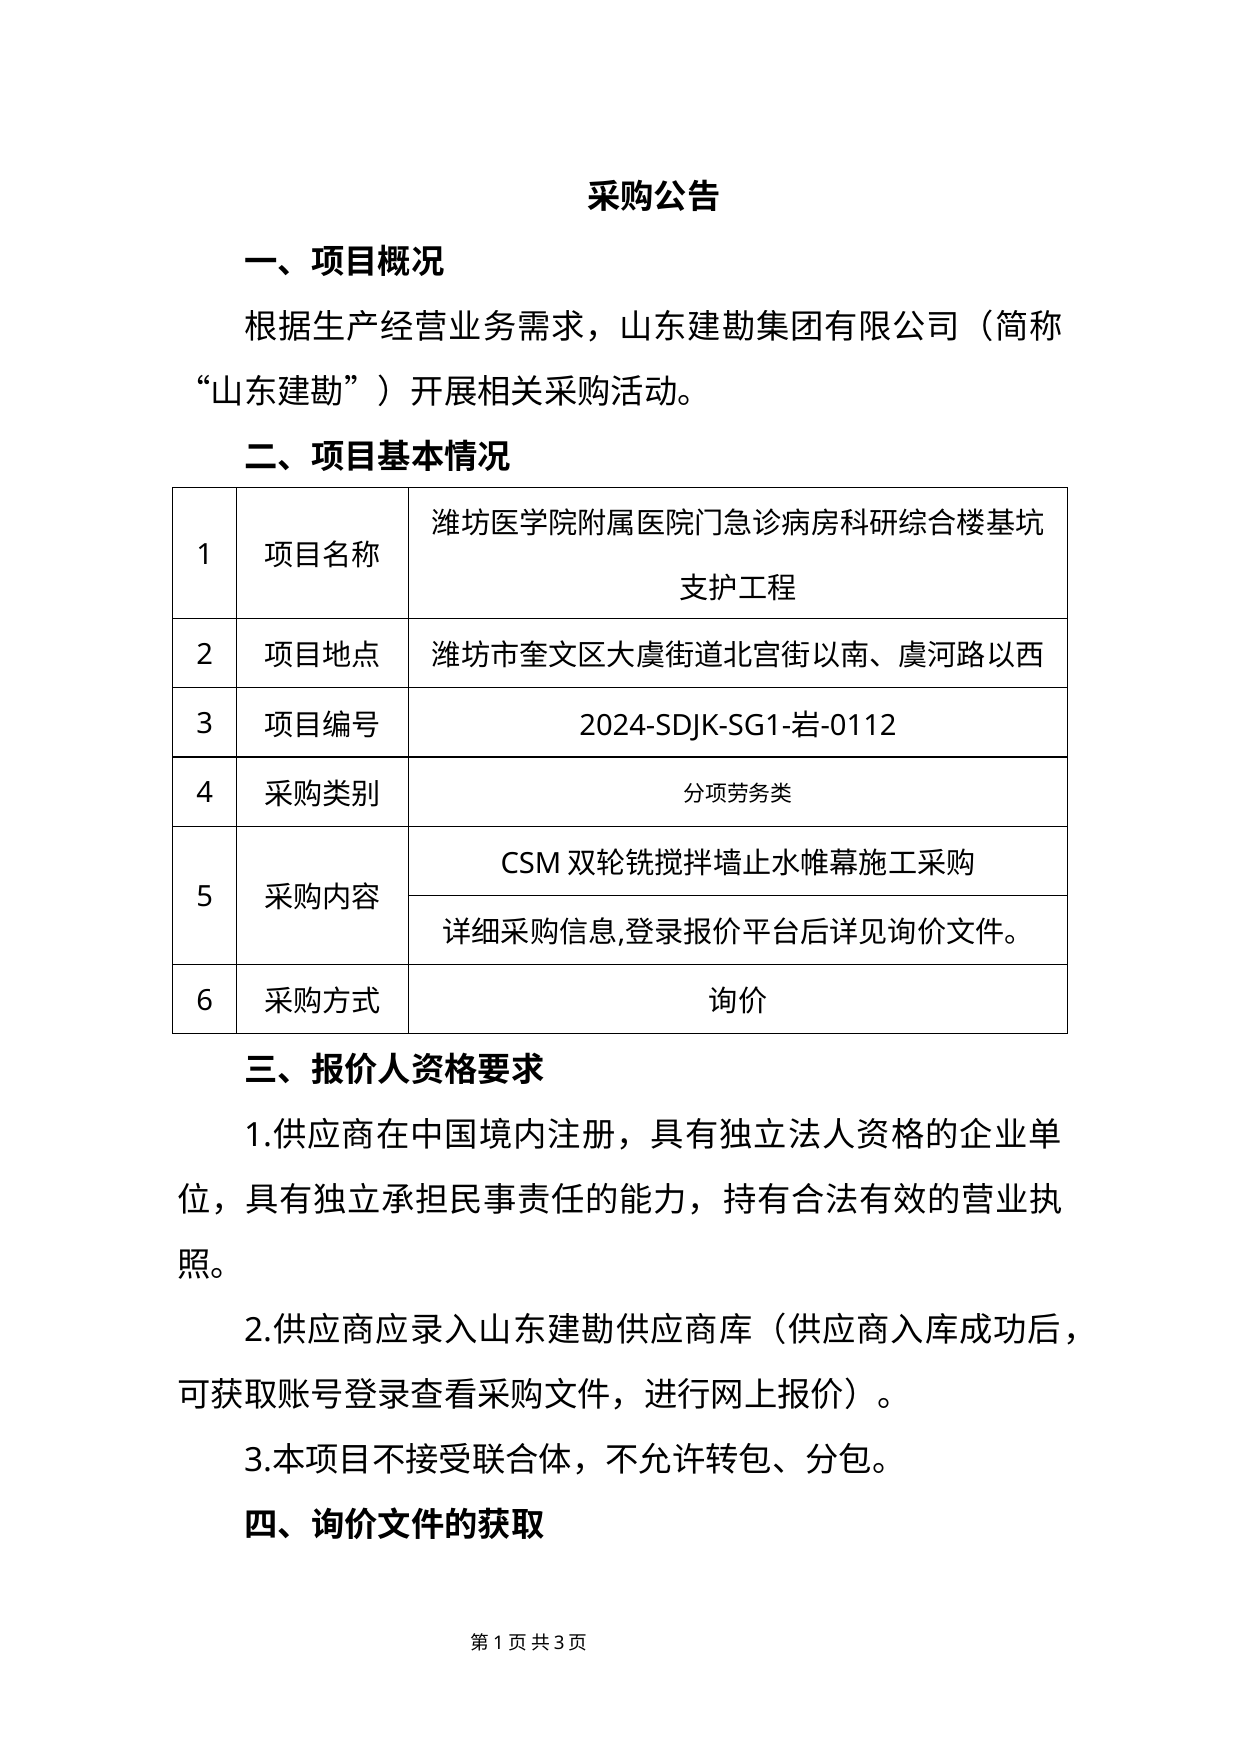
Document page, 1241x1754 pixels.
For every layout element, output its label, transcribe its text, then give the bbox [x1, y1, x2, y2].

text 四、询价文件的获取 [177, 1489, 1063, 1554]
table_cell 2 [173, 619, 236, 687]
table_cell 6 [173, 965, 236, 1033]
text 2.供应商应录入山东建勘供应商库（供应商入库成功后，可获取账号登录查看采购文件，进行网上报价）。 [177, 1294, 1063, 1424]
table_cell 采购类别 [237, 758, 408, 826]
text 三、报价人资格要求 [177, 1034, 1063, 1099]
table_cell 详细采购信息,登录报价平台后详见询价文件。 [409, 896, 1067, 964]
table_cell 项目地点 [237, 619, 408, 687]
table_cell 采购内容 [237, 827, 408, 964]
text 采购公告 [177, 162, 1063, 227]
table_cell 3 [173, 688, 236, 756]
table_header 项目名称 [237, 488, 408, 618]
table_cell 项目编号 [237, 688, 408, 756]
table_cell 5 [173, 827, 236, 964]
text 3.本项目不接受联合体，不允许转包、分包。 [177, 1424, 1063, 1489]
table_cell 2024-SDJK-SG1-岩-0112 [409, 688, 1067, 756]
table_cell 询价 [409, 965, 1067, 1033]
table_cell CSM双轮铣搅拌墙止水帷幕施工采购 [409, 827, 1067, 895]
text 1.供应商在中国境内注册，具有独立法人资格的企业单位，具有独立承担民事责任的能力，持有合法有效的营业执照。 [177, 1099, 1063, 1294]
text 根据生产经营业务需求，山东建勘集团有限公司（简称“山东建勘”）开展相关采购活动。 [177, 292, 1063, 422]
table_cell 潍坊市奎文区大虞街道北宫街以南、虞河路以西 [409, 619, 1067, 687]
text 二、项目基本情况 [177, 422, 1063, 487]
text 一、项目概况 [177, 227, 1063, 292]
table_header 潍坊医学院附属医院门急诊病房科研综合楼基坑支护工程 [409, 488, 1067, 618]
table_cell 采购方式 [237, 965, 408, 1033]
table_cell 4 [173, 758, 236, 826]
table_header 1 [173, 488, 236, 618]
